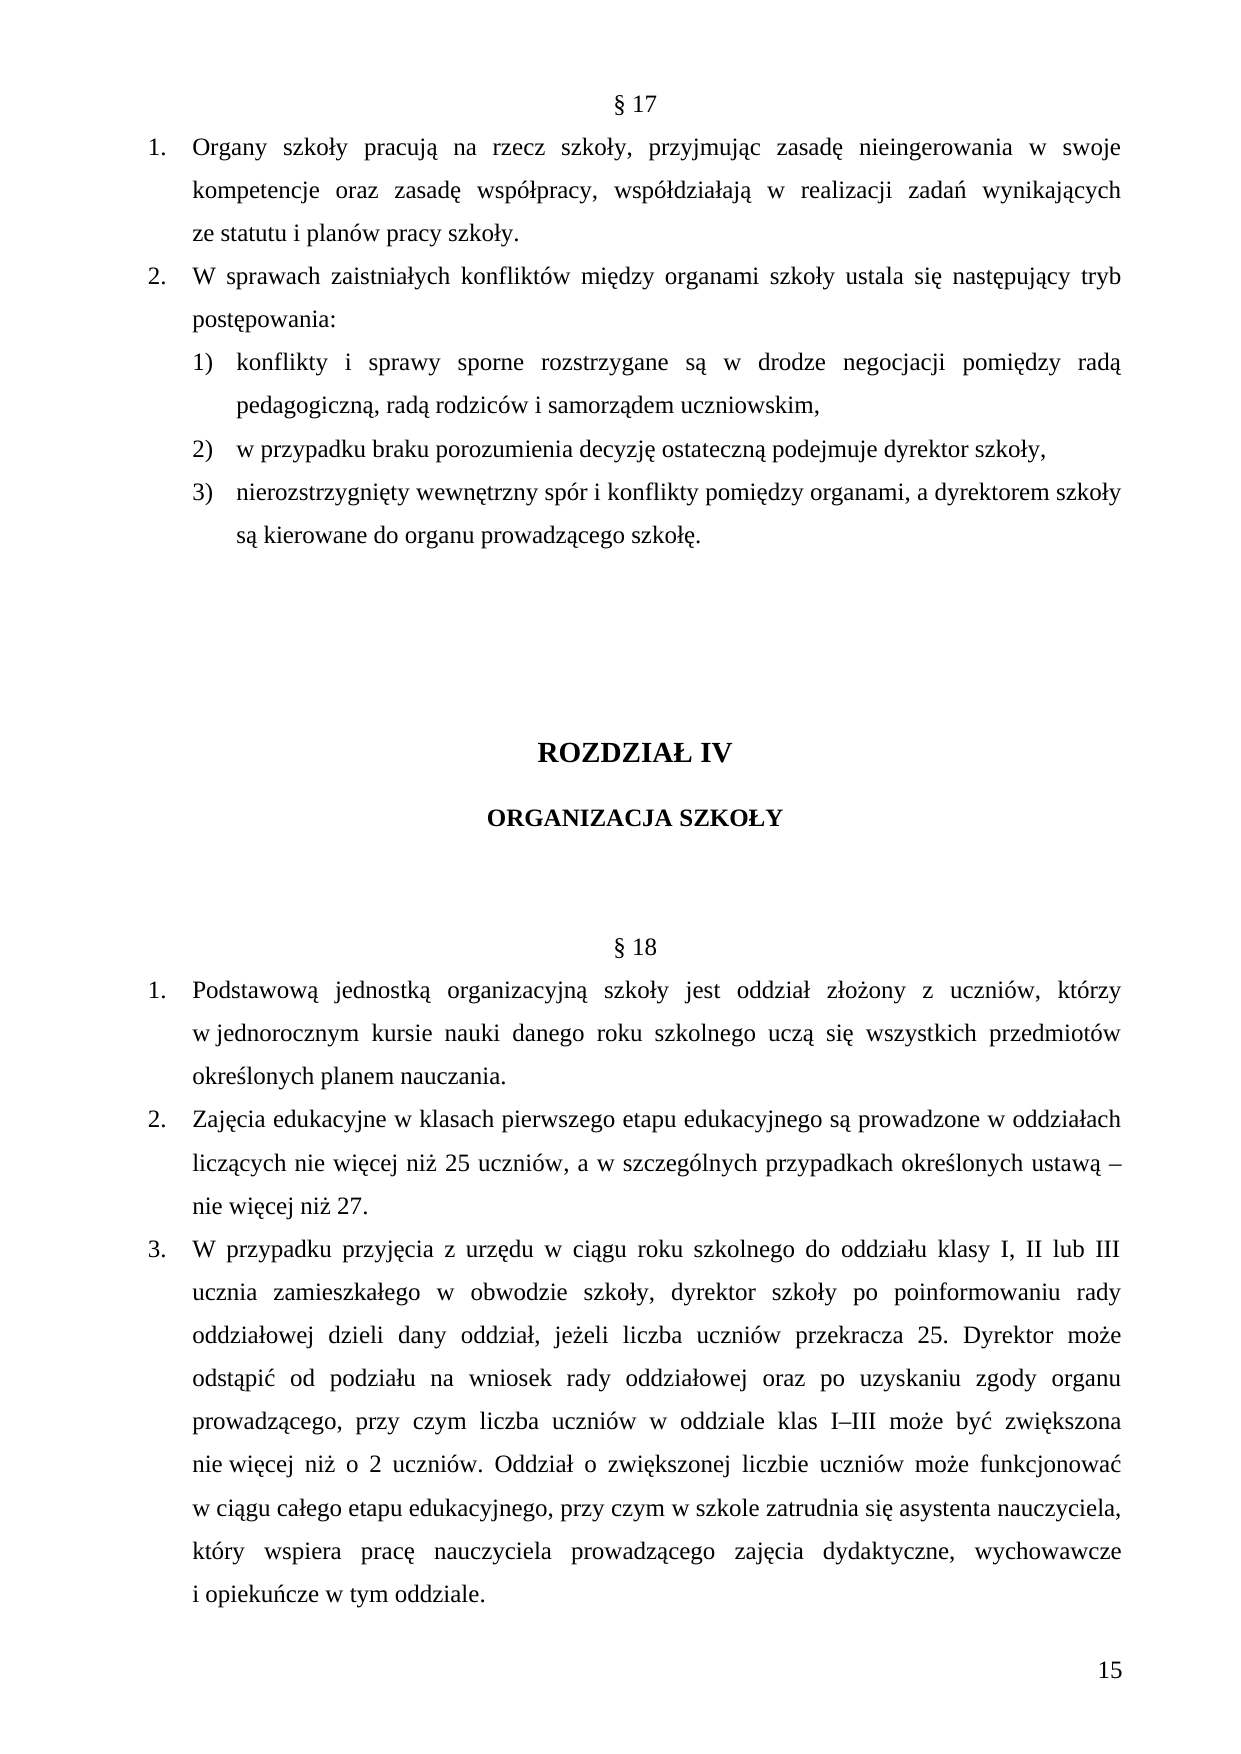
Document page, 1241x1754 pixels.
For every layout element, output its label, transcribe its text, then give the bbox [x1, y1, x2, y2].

list W sprawach zaistniałych konfliktów między organami szkoły ustala się następujący tryb postępowania: [148, 261, 1122, 333]
list konflikty i sprawy sporne rozstrzygane są w drodze negocjacji pomiędzy radą pedagogiczną, radą rodziców i samorządem uczniowskim, [192, 347, 1122, 419]
text § 18 [148, 932, 1122, 961]
list W przypadku przyjęcia z urzędu w ciągu roku szkolnego do oddziału klasy I, II lub III ucznia zamieszkałego w obwodzie szkoły, dyrektor szkoły po poinformowaniu rady oddziałowej dzieli dany oddział, jeżeli liczba uczniów przekracza 25. Dyrektor może odstąpić od podziału na wniosek rady oddziałowej oraz po uzyskaniu zgody organu prowadzącego, przy czym liczba uczniów w oddziale klas I–III może być zwiększona nie więcej niż o 2 uczniów. Oddział o zwiększonej liczbie uczniów może funkcjonować w ciągu całego etapu edukacyjnego, przy czym w szkole zatrudnia się asystenta nauczyciela, który wspiera pracę nauczyciela prowadzącego zajęcia dydaktyczne, wychowawcze i opiekuńcze w tym oddziale. [148, 1234, 1122, 1608]
subtitle ORGANIZACJA SZKOŁY [148, 803, 1122, 831]
list Podstawową jednostką organizacyjną szkoły jest oddział złożony z uczniów, którzy w jednorocznym kursie nauki danego roku szkolnego uczą się wszystkich przedmiotów określonych planem nauczania. [148, 975, 1122, 1090]
list Organy szkoły pracują na rzecz szkoły, przyjmując zasadę nieingerowania w swoje kompetencje oraz zasadę współpracy, współdziałają w realizacji zadań wynikających ze statutu i planów pracy szkoły. [148, 132, 1122, 247]
list nierozstrzygnięty wewnętrzny spór i konflikty pomiędzy organami, a dyrektorem szkoły są kierowane do organu prowadzącego szkołę. [192, 477, 1122, 549]
text § 17 [148, 89, 1122, 117]
subtitle ROZDZIAŁ IV [148, 736, 1122, 769]
list w przypadku braku porozumienia decyzję ostateczną podejmuje dyrektor szkoły, [192, 434, 1122, 462]
list Zajęcia edukacyjne w klasach pierwszego etapu edukacyjnego są prowadzone w oddziałach liczących nie więcej niż 25 uczniów, a w szczególnych przypadkach określonych ustawą – nie więcej niż 27. [148, 1104, 1122, 1219]
